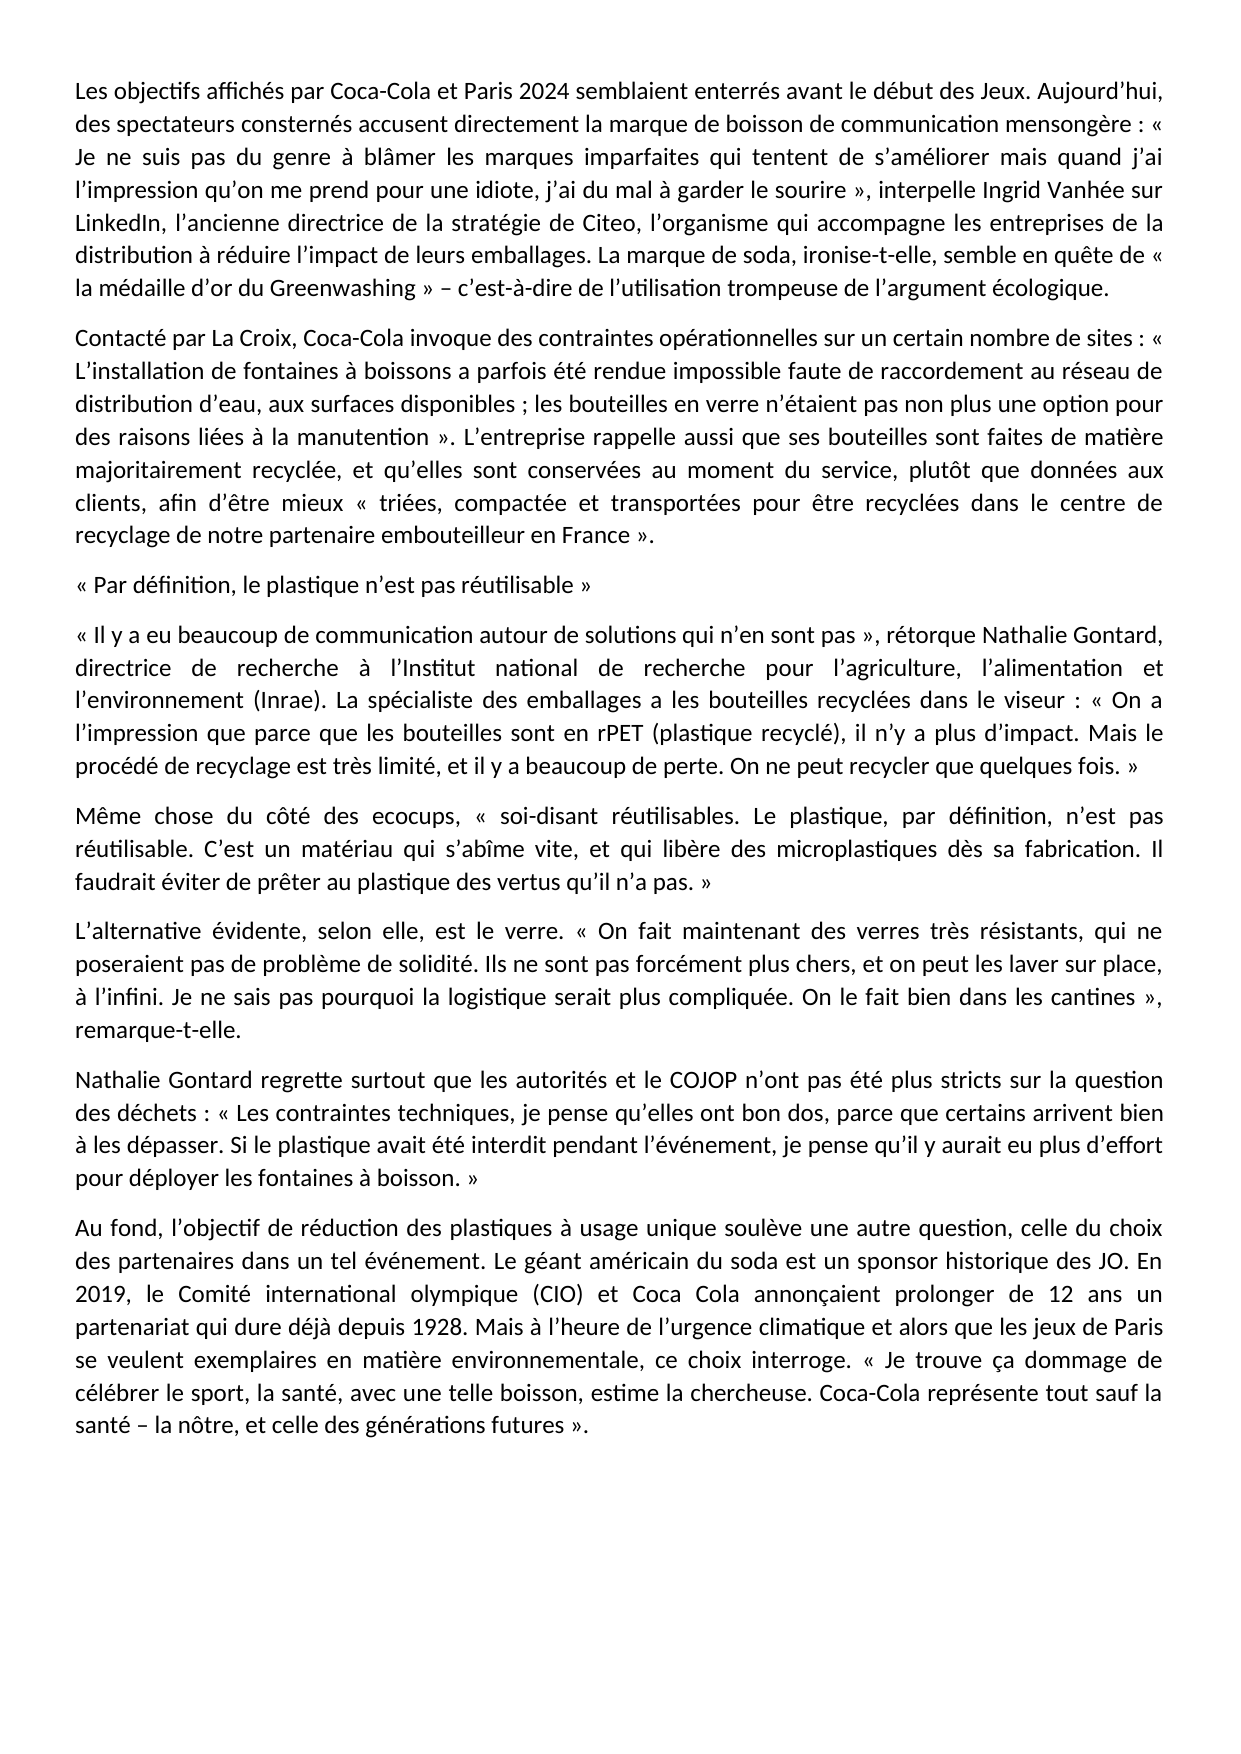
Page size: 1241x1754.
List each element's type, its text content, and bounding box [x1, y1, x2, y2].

text Même chose du côté des ecocups, « soi-disant réutilisables. Le plastique, par définition, n’est pas réutilisable. C’est un matériau qui s’abîme vite, et qui libère des microplastiques dès sa fabrication. Il faudrait éviter de prêter au plastique des vertus qu’il n’a pas. » [75, 800, 1165, 896]
text Au fond, l’objectif de réduction des plastiques à usage unique soulève une autre question, celle du choix des partenaires dans un tel événement. Le géant américain du soda est un sponsor historique des JO. En 2019, le Comité international olympique (CIO) et Coca Cola annonçaient prolonger de 12 ans un partenariat qui dure déjà depuis 1928. Mais à l’heure de l’urgence climatique et alors que les jeux de Paris se veulent exemplaires en matière environnementale, ce choix interroge. « Je trouve ça dommage de célébrer le sport, la santé, avec une telle boisson, estime la chercheuse. Coca-Cola représente tout sauf la santé – la nôtre, et celle des générations futures ». [75, 1212, 1165, 1440]
text « Par définition, le plastique n’est pas réutilisable » [75, 569, 1165, 600]
text Les objectifs affichés par Coca-Cola et Paris 2024 semblaient enterrés avant le début des Jeux. Aujourd’hui, des spectateurs consternés accusent directement la marque de boisson de communication mensongère : « Je ne suis pas du genre à blâmer les marques imparfaites qui tentent de s’améliorer mais quand j’ai l’impression qu’on me prend pour une idiote, j’ai du mal à garder le sourire », interpelle Ingrid Vanhée sur LinkedIn, l’ancienne directrice de la stratégie de Citeo, l’organisme qui accompagne les entreprises de la distribution à réduire l’impact de leurs emballages. La marque de soda, ironise-t-elle, semble en quête de « la médaille d’or du Greenwashing » – c’est-à-dire de l’utilisation trompeuse de l’argument écologique. [75, 75, 1165, 303]
text L’alternative évidente, selon elle, est le verre. « On fait maintenant des verres très résistants, qui ne poseraient pas de problème de solidité. Ils ne sont pas forcément plus chers, et on peut les laver sur place, à l’infini. Je ne sais pas pourquoi la logistique serait plus compliquée. On le fait bien dans les cantines », remarque-t-elle. [75, 915, 1165, 1045]
text « Il y a eu beaucoup de communication autour de solutions qui n’en sont pas », rétorque Nathalie Gontard, directrice de recherche à l’Institut national de recherche pour l’agriculture, l’alimentation et l’environnement (Inrae). La spécialiste des emballages a les bouteilles recyclées dans le viseur : « On a l’impression que parce que les bouteilles sont en rPET (plastique recyclé), il n’y a plus d’impact. Mais le procédé de recyclage est très limité, et il y a beaucoup de perte. On ne peut recycler que quelques fois. » [75, 619, 1165, 781]
text Nathalie Gontard regrette surtout que les autorités et le COJOP n’ont pas été plus stricts sur la question des déchets : « Les contraintes techniques, je pense qu’elles ont bon dos, parce que certains arrivent bien à les dépasser. Si le plastique avait été interdit pendant l’événement, je pense qu’il y aurait eu plus d’effort pour déployer les fontaines à boisson. » [75, 1064, 1165, 1193]
text Contacté par La Croix, Coca-Cola invoque des contraintes opérationnelles sur un certain nombre de sites : « L’installation de fontaines à boissons a parfois été rendue impossible faute de raccordement au réseau de distribution d’eau, aux surfaces disponibles ; les bouteilles en verre n’étaient pas non plus une option pour des raisons liées à la manutention ». L’entreprise rappelle aussi que ses bouteilles sont faites de matière majoritairement recyclée, et qu’elles sont conservées au moment du service, plutôt que données aux clients, afin d’être mieux « triées, compactée et transportées pour être recyclées dans le centre de recyclage de notre partenaire embouteilleur en France ». [75, 322, 1165, 550]
